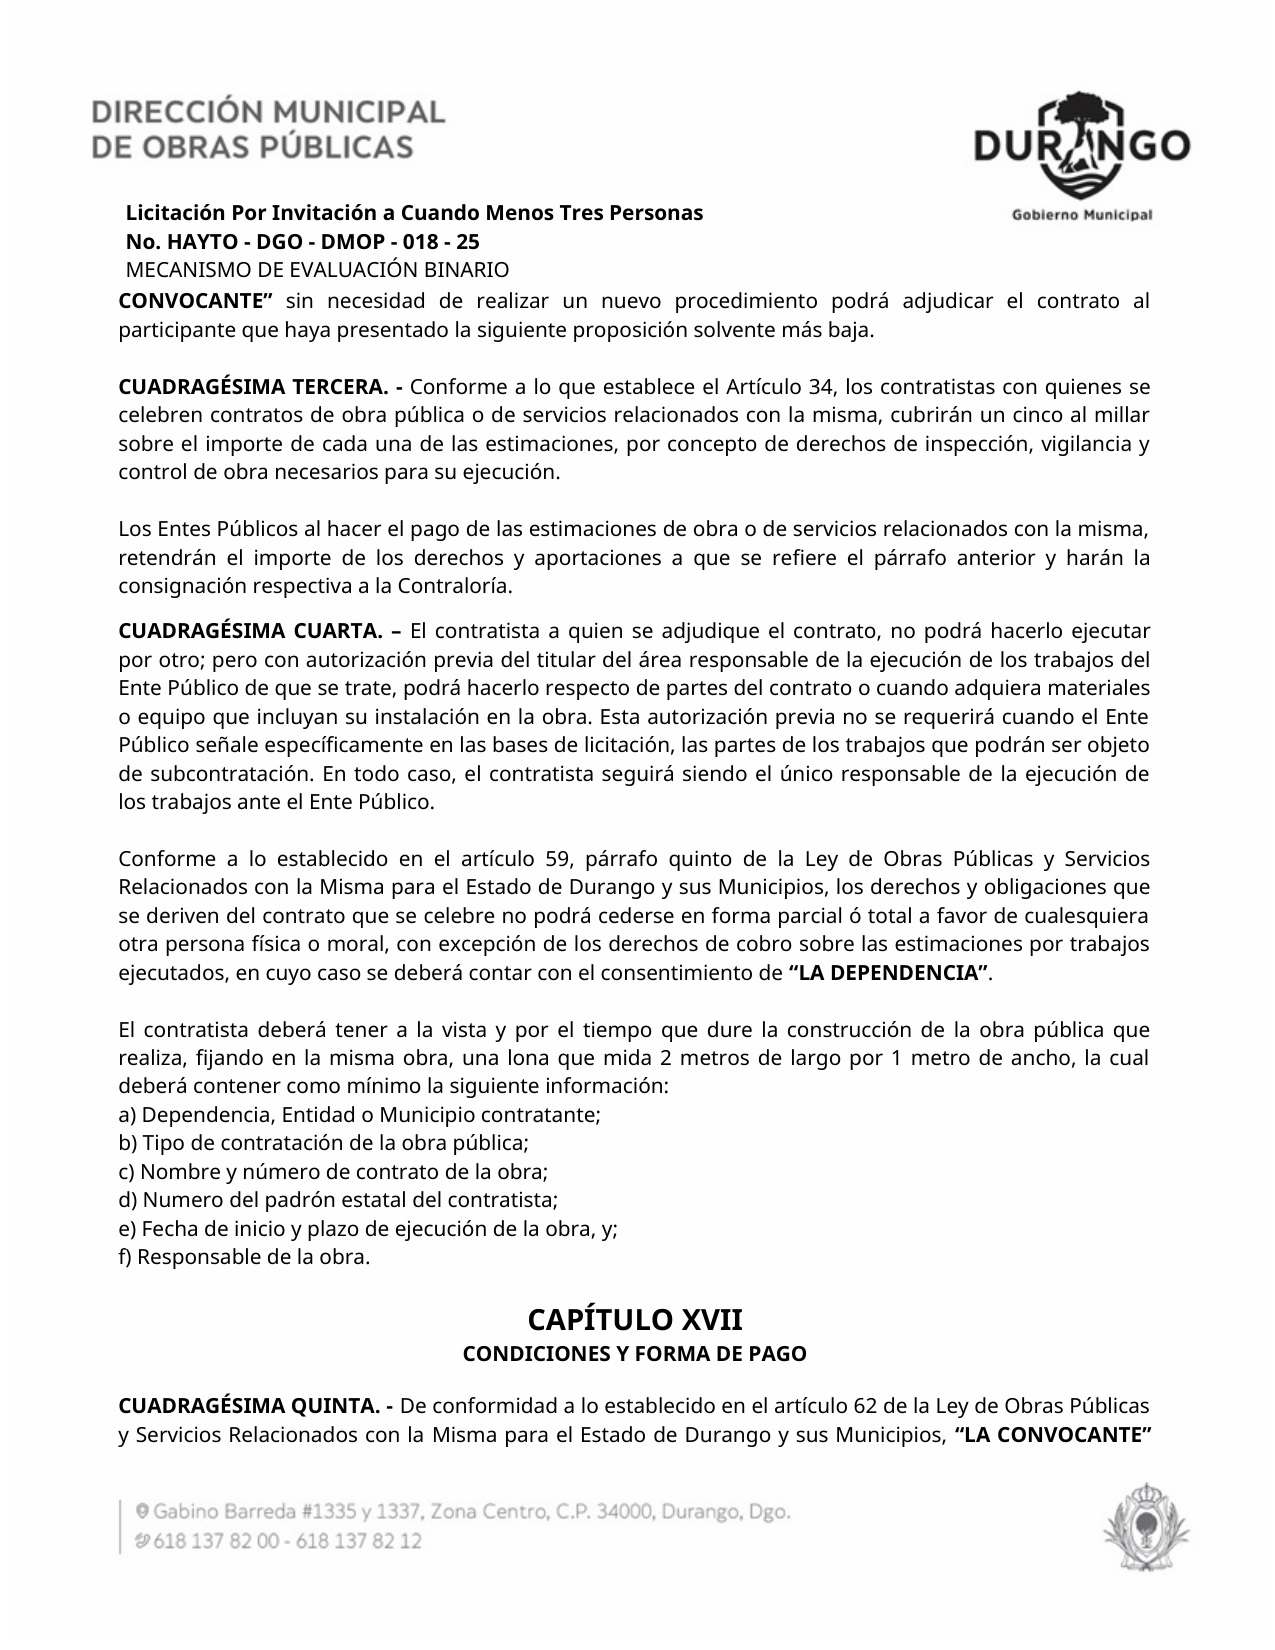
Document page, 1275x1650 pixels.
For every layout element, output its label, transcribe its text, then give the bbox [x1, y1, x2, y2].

text f) Responsable de la obra. [118, 1242, 1152, 1271]
text b) Tipo de contratación de la obra pública; [118, 1128, 1152, 1157]
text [118, 287, 1152, 343]
text Los Entes Públicos al hacer el pago de las estimaciones de obra o de servicios relacionados con la misma, retendrán el importe de los derechos y aportaciones a que se refiere el párrafo anterior y harán la consignación respectiva a la Contraloría. [118, 514, 1152, 599]
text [118, 1391, 1152, 1448]
text Conforme a lo establecido en el artículo 59, párrafo quinto de la Ley de Obras Públicas y Servicios Relacionados con la Misma para el Estado de Durango y sus Municipios, los derechos y obligaciones que se deriven del contrato que se celebre no podrá cederse en forma parcial ó total a favor de cualesquiera otra persona física o moral, con excepción de los derechos de cobro sobre las estimaciones por trabajos ejecutados, en cuyo caso se deberá contar con el consentimiento de “LA DEPENDENCIA”. [118, 844, 1152, 986]
text CUADRAGÉSIMA TERCERA. - Conforme a lo que establece el Artículo 34, los contratistas con quienes se celebren contratos de obra pública o de servicios relacionados con la misma, cubrirán un cinco al millar sobre el importe de cada una de las estimaciones, por concepto de derechos de inspección, vigilancia y control de obra necesarios para su ejecución. [118, 372, 1152, 486]
text e) Fecha de inicio y plazo de ejecución de la obra, y; [118, 1214, 1152, 1242]
text El contratista deberá tener a la vista y por el tiempo que dure la construcción de la obra pública que realiza, fijando en la misma obra, una lona que mida 2 metros de largo por 1 metro de ancho, la cual deberá contener como mínimo la siguiente información: [118, 1015, 1152, 1100]
picture [7, 5, 1269, 1635]
text c) Nombre y número de contrato de la obra; [118, 1157, 1152, 1185]
subtitle CAPÍTULO XVII [118, 1299, 1152, 1339]
text d) Numero del padrón estatal del contratista; [118, 1185, 1152, 1214]
text CUADRAGÉSIMA CUARTA. – El contratista a quien se adjudique el contrato, no podrá hacerlo ejecutar por otro; pero con autorización previa del titular del área responsable de la ejecución de los trabajos del Ente Público de que se trate, podrá hacerlo respecto de partes del contrato o cuando adquiera materiales o equipo que incluyan su instalación en la obra. Esta autorización previa no se requerirá cuando el Ente Público señale específicamente en las bases de licitación, las partes de los trabajos que podrán ser objeto de subcontratación. En todo caso, el contratista seguirá siendo el único responsable de la ejecución de los trabajos ante el Ente Público. [118, 617, 1152, 816]
text a) Dependencia, Entidad o Municipio contratante; [118, 1100, 1152, 1128]
text CONDICIONES Y FORMA DE PAGO [118, 1339, 1152, 1367]
